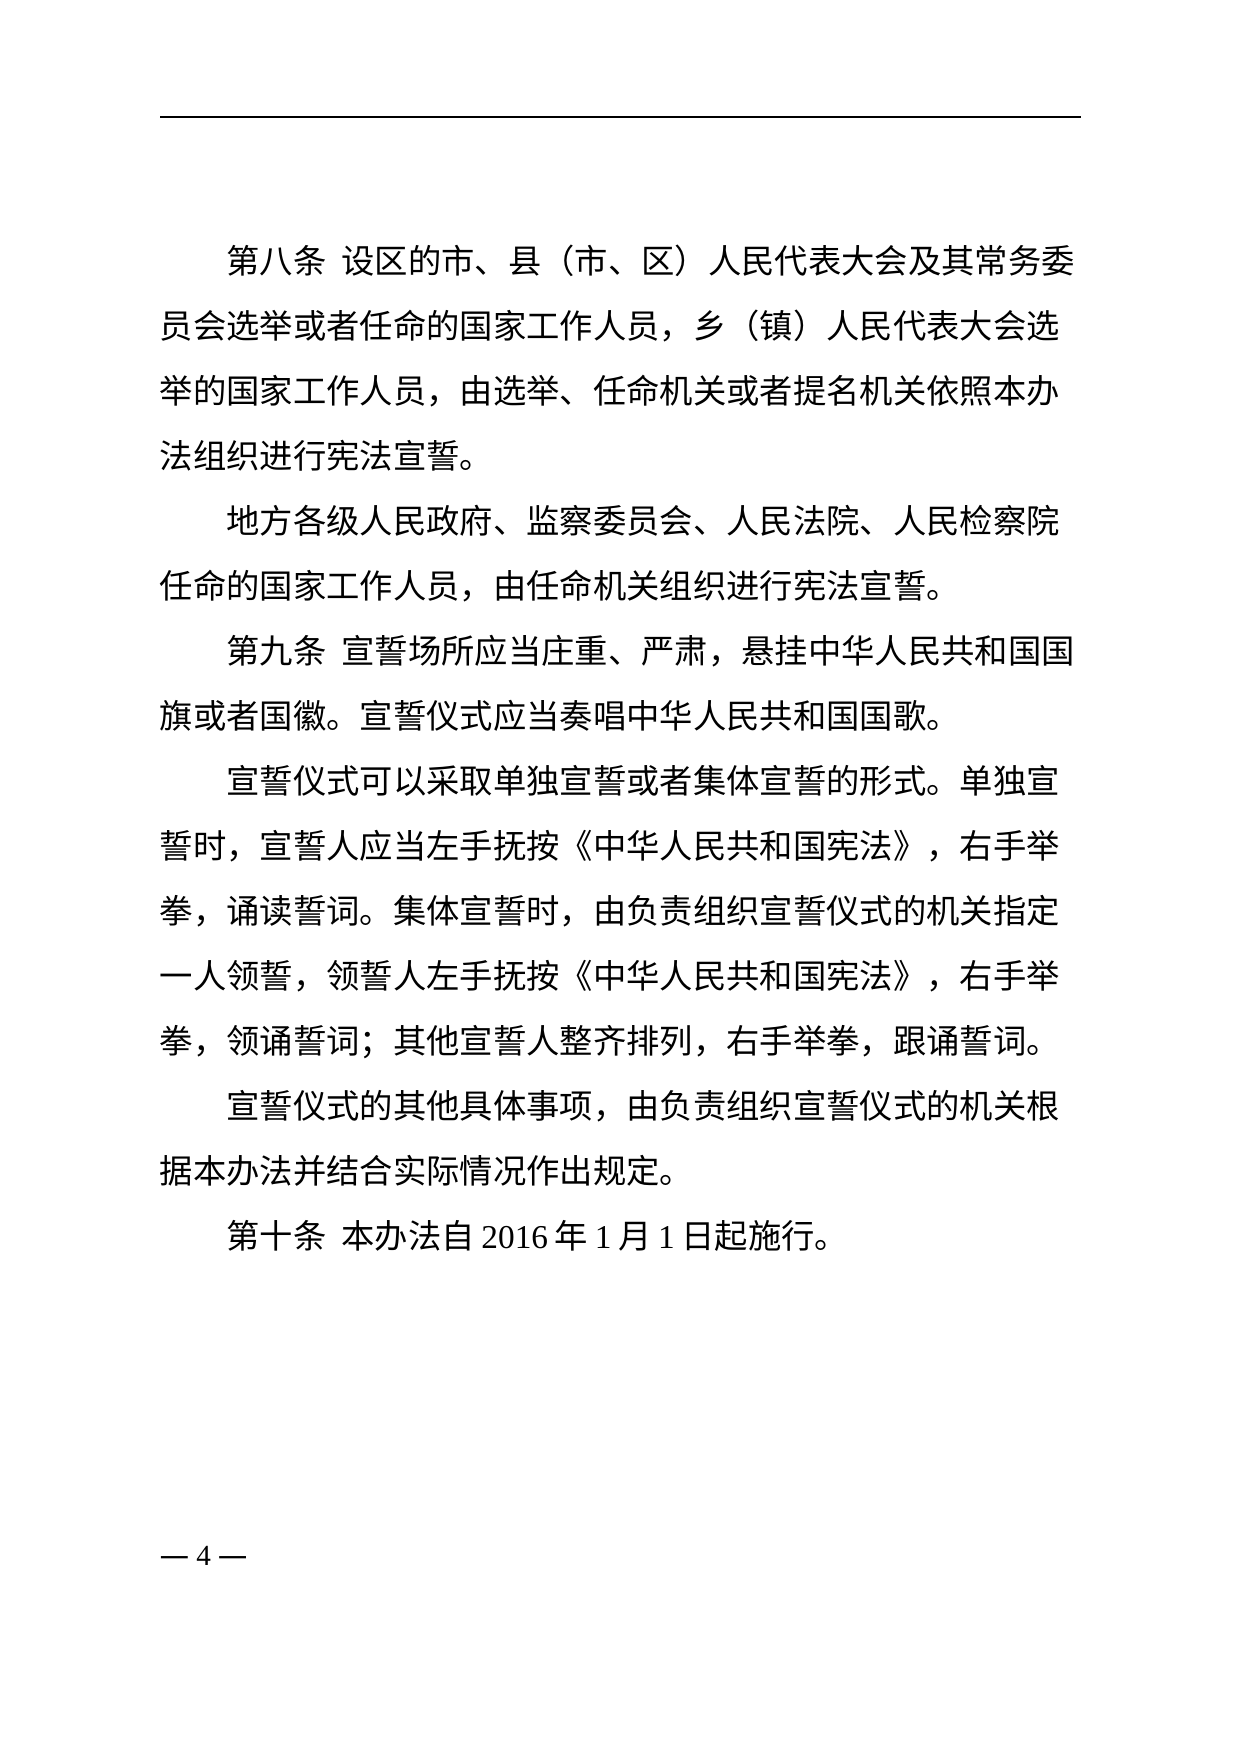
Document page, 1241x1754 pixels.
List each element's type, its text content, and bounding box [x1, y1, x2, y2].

text 第十条 本办法自2016年1月1日起施行。 [159, 1202, 1081, 1267]
list 宣誓仪式可以采取单独宣誓或者集体宣誓的形式。单独宣誓时，宣誓人应当左手抚按《中华人民共和国宪法》，右手举拳，诵读誓词。集体宣誓时，由负责组织宣誓仪式的机关指定一人领誓，领誓人左手抚按《中华人民共和国宪法》，右手举拳，领诵誓词；其他宣誓人整齐排列，右手举拳，跟诵誓词。 [159, 747, 1081, 1072]
list 第九条 宣誓场所应当庄重、严肃，悬挂中华人民共和国国旗或者国徽。宣誓仪式应当奏唱中华人民共和国国歌。 [159, 617, 1081, 747]
text 第八条 设区的市、县（市、区）人民代表大会及其常务委员会选举或者任命的国家工作人员，乡（镇）人民代表大会选举的国家工作人员，由选举、任命机关或者提名机关依照本办法组织进行宪法宣誓。 [159, 227, 1081, 487]
text 地方各级人民政府、监察委员会、人民法院、人民检察院任命的国家工作人员，由任命机关组织进行宪法宣誓。 [159, 487, 1081, 617]
text 宣誓仪式的其他具体事项，由负责组织宣誓仪式的机关根据本办法并结合实际情况作出规定。 [159, 1072, 1081, 1202]
